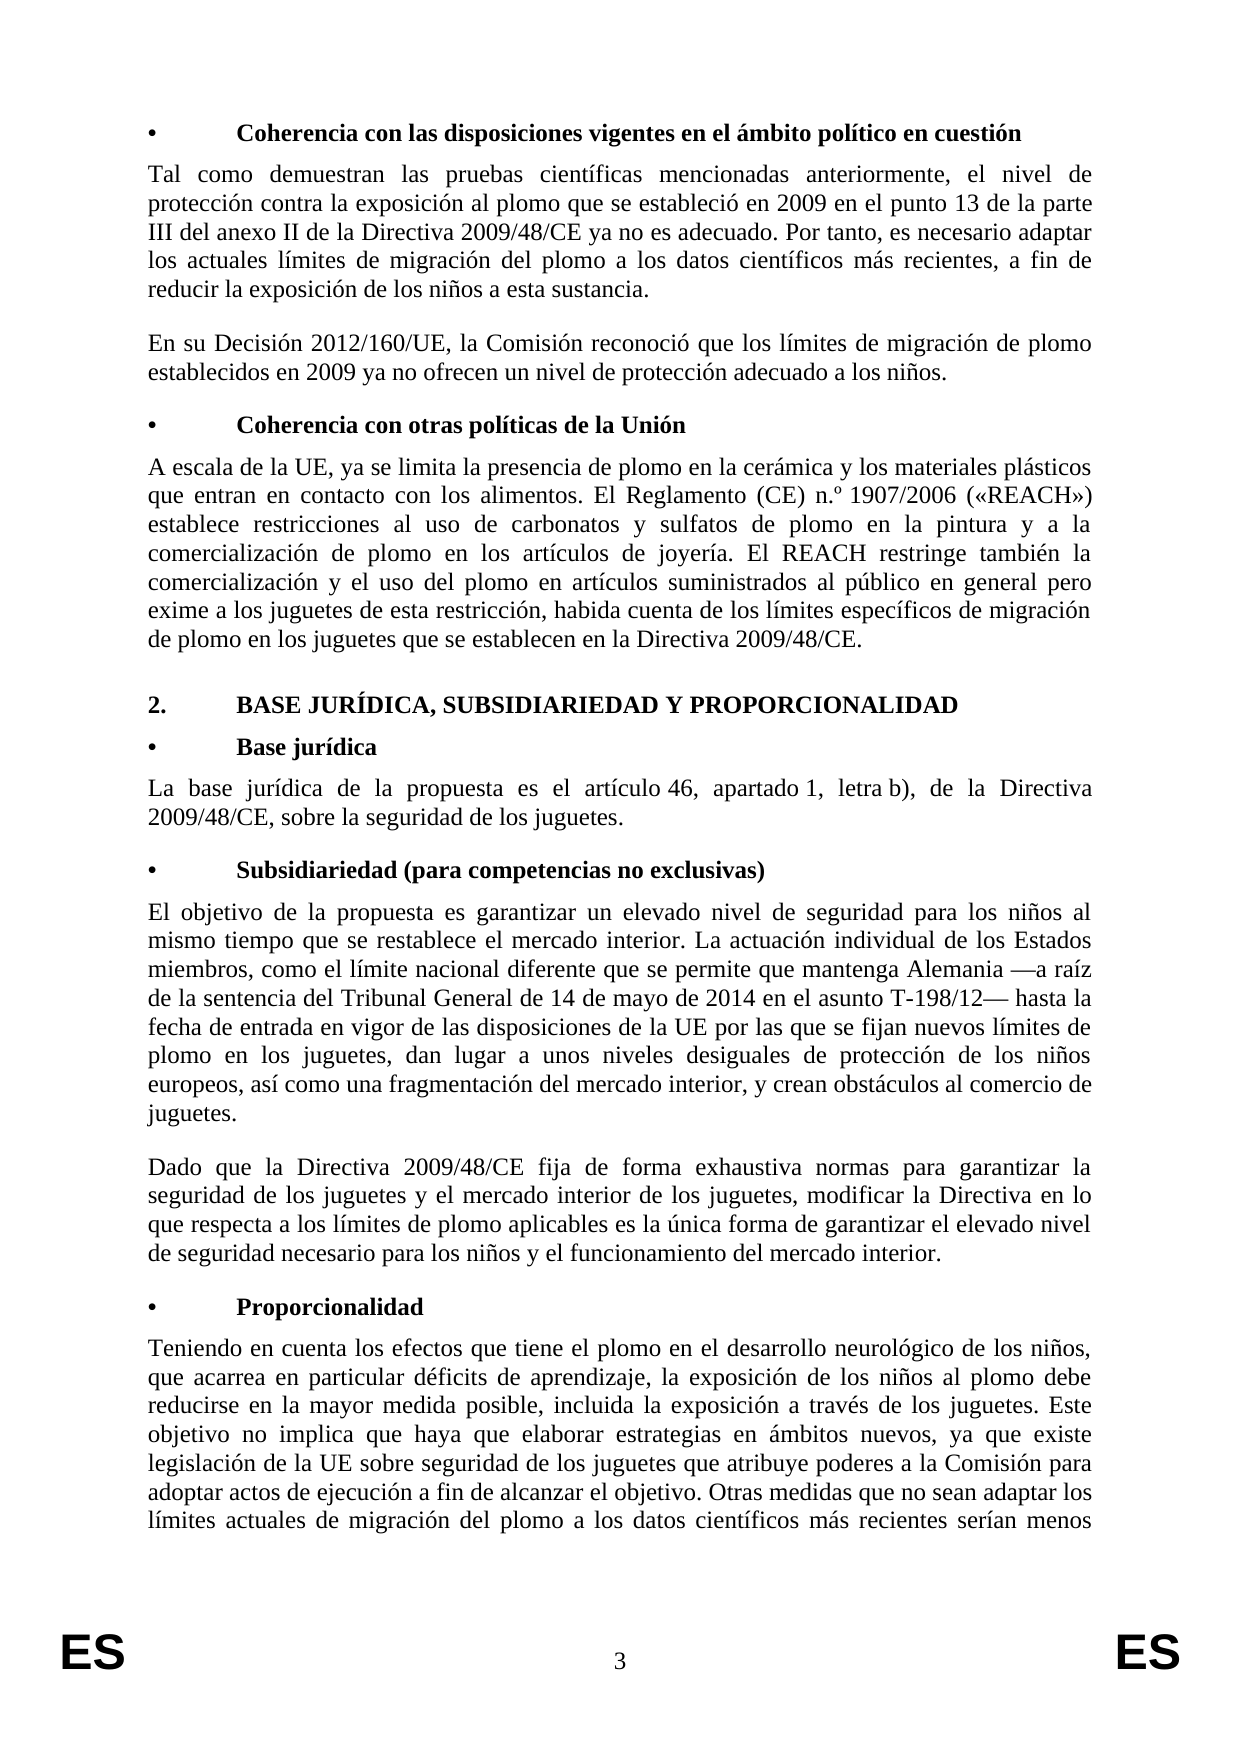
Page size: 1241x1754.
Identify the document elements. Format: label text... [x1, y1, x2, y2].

text En su Decisión 2012/160/UE, la Comisión reconoció que los límites de migración de plomo establecidos en 2009 ya no ofrecen un nivel de protección adecuado a los niños. [148, 328, 1093, 386]
text Tal como demuestran las pruebas científicas mencionadas anteriormente, el nivel de protección contra la exposición al plomo que se estableció en 2009 en el punto 13 de la parte III del anexo II de la Directiva 2009/48/CE ya no es adecuado. Por tanto, es necesario adaptar los actuales límites de migración del plomo a los datos científicos más recientes, a fin de reducir la exposición de los niños a esta sustancia. [148, 159, 1093, 303]
subtitle • Proporcionalidad [148, 1292, 1093, 1321]
subtitle • Coherencia con las disposiciones vigentes en el ámbito político en cuestión [148, 118, 1093, 147]
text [148, 1333, 1093, 1534]
subtitle 2. BASE JURÍDICA, SUBSIDIARIEDAD Y PROPORCIONALIDAD [148, 691, 1093, 719]
text El objetivo de la propuesta es garantizar un elevado nivel de seguridad para los niños al mismo tiempo que se restablece el mercado interior. La actuación individual de los Estados miembros, como el límite nacional diferente que se permite que mantenga Alemania —a raíz de la sentencia del Tribunal General de 14 de mayo de 2014 en el asunto T-198/12— hasta la fecha de entrada en vigor de las disposiciones de la UE por las que se fijan nuevos límites de plomo en los juguetes, dan lugar a unos niveles desiguales de protección de los niños europeos, así como una fragmentación del mercado interior, y crean obstáculos al comercio de juguetes. [148, 897, 1093, 1127]
subtitle • Base jurídica [148, 732, 1093, 761]
subtitle • Coherencia con otras políticas de la Unión [148, 411, 1093, 439]
text A escala de la UE, ya se limita la presencia de plomo en la cerámica y los materiales plásticos que entran en contacto con los alimentos. El Reglamento (CE) n.º 1907/2006 («REACH») establece restricciones al uso de carbonatos y sulfatos de plomo en la pintura y a la comercialización de plomo en los artículos de joyería. El REACH restringe también la comercialización y el uso del plomo en artículos suministrados al público en general pero exime a los juguetes de esta restricción, habida cuenta de los límites específicos de migración de plomo en los juguetes que se establecen en la Directiva 2009/48/CE. [148, 452, 1093, 653]
text La base jurídica de la propuesta es el artículo 46, apartado 1, letra b), de la Directiva 2009/48/CE, sobre la seguridad de los juguetes. [148, 773, 1093, 831]
text Dado que la Directiva 2009/48/CE fija de forma exhaustiva normas para garantizar la seguridad de los juguetes y el mercado interior de los juguetes, modificar la Directiva en lo que respecta a los límites de plomo aplicables es la única forma de garantizar el elevado nivel de seguridad necesario para los niños y el funcionamiento del mercado interior. [148, 1152, 1093, 1267]
subtitle • Subsidiariedad (para competencias no exclusivas) [148, 856, 1093, 884]
